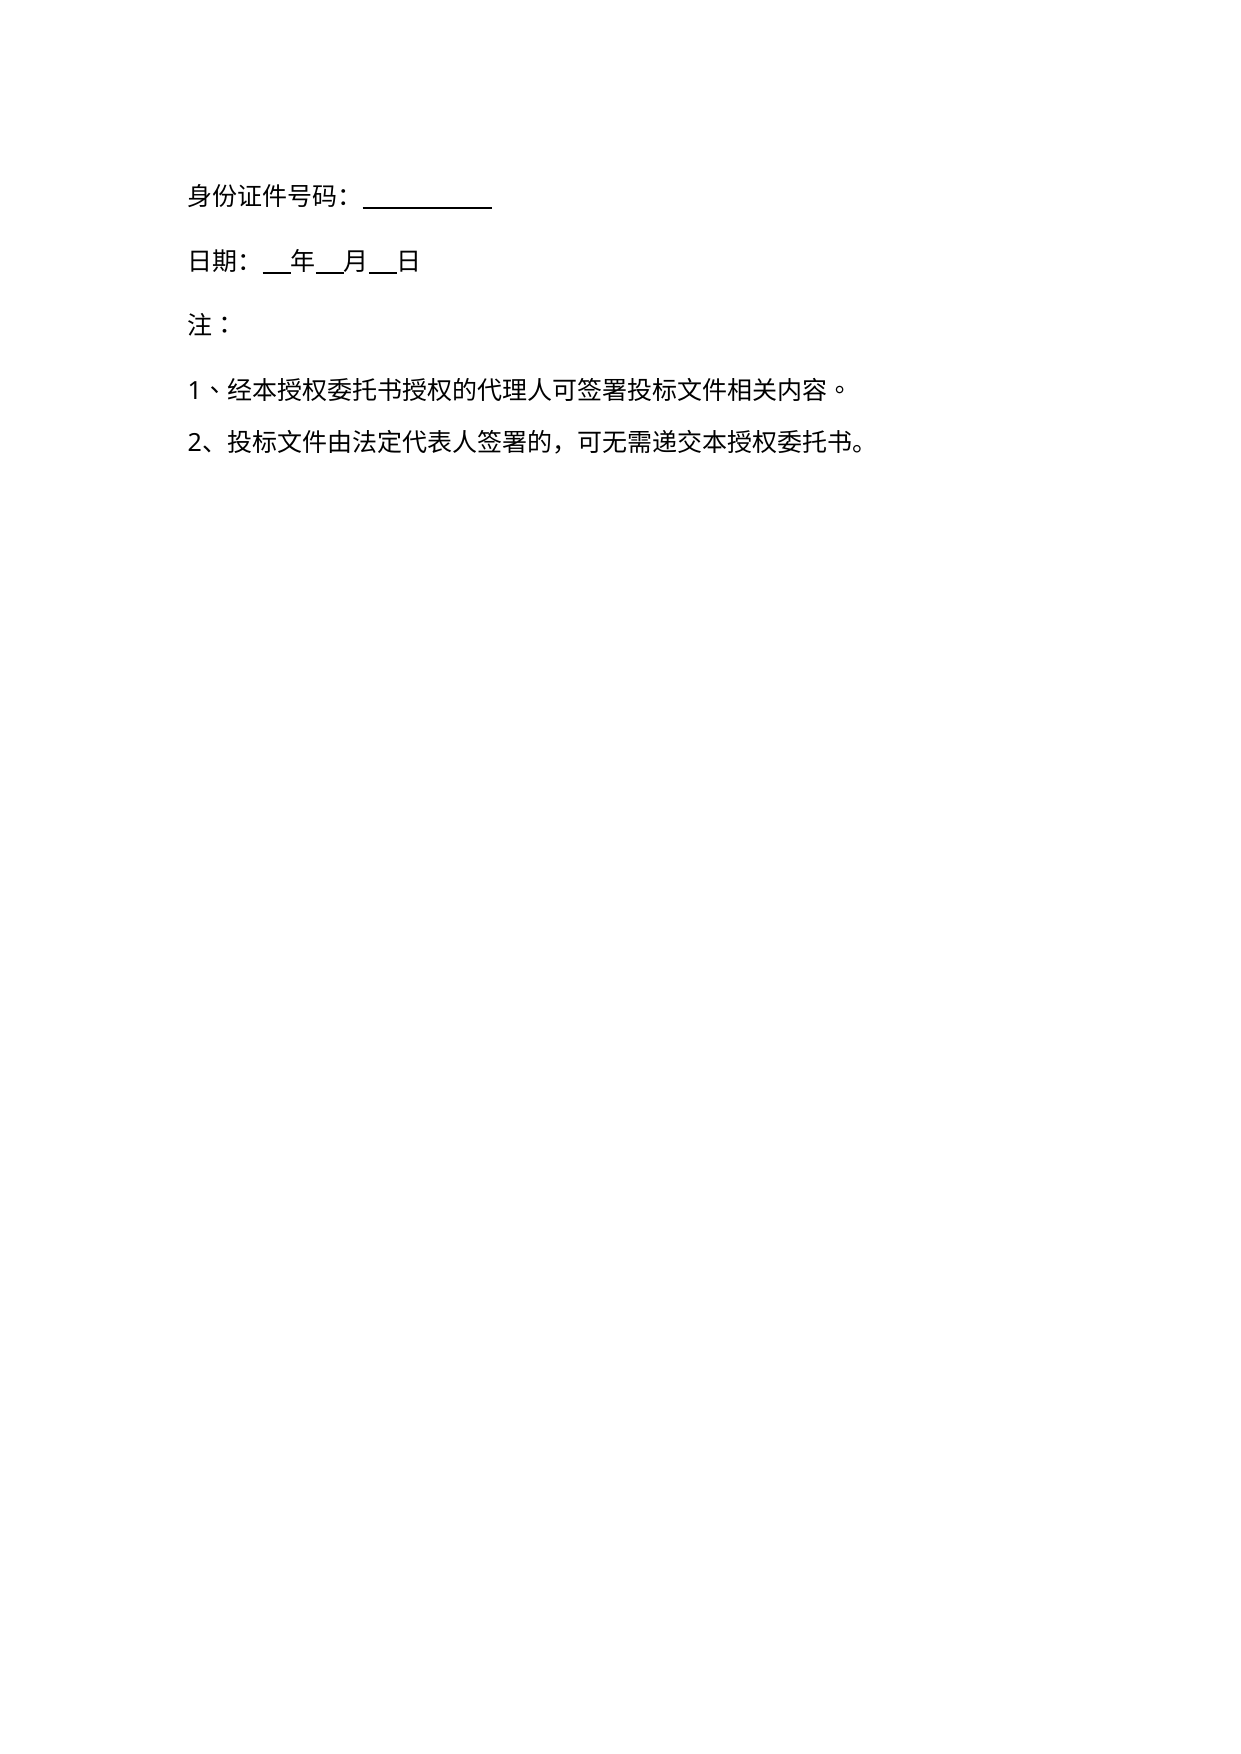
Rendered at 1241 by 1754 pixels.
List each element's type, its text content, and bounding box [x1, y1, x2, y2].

text 1、经本授权委托书授权的代理人可签署投标文件相关内容。 [187, 357, 1053, 422]
text 注： [187, 292, 1053, 357]
text 身份证件号码： [187, 162, 1053, 227]
text 2、投标文件由法定代表人签署的，可无需递交本授权委托书。 [187, 422, 1056, 458]
text 日期： 年 月 日 [187, 227, 1053, 292]
